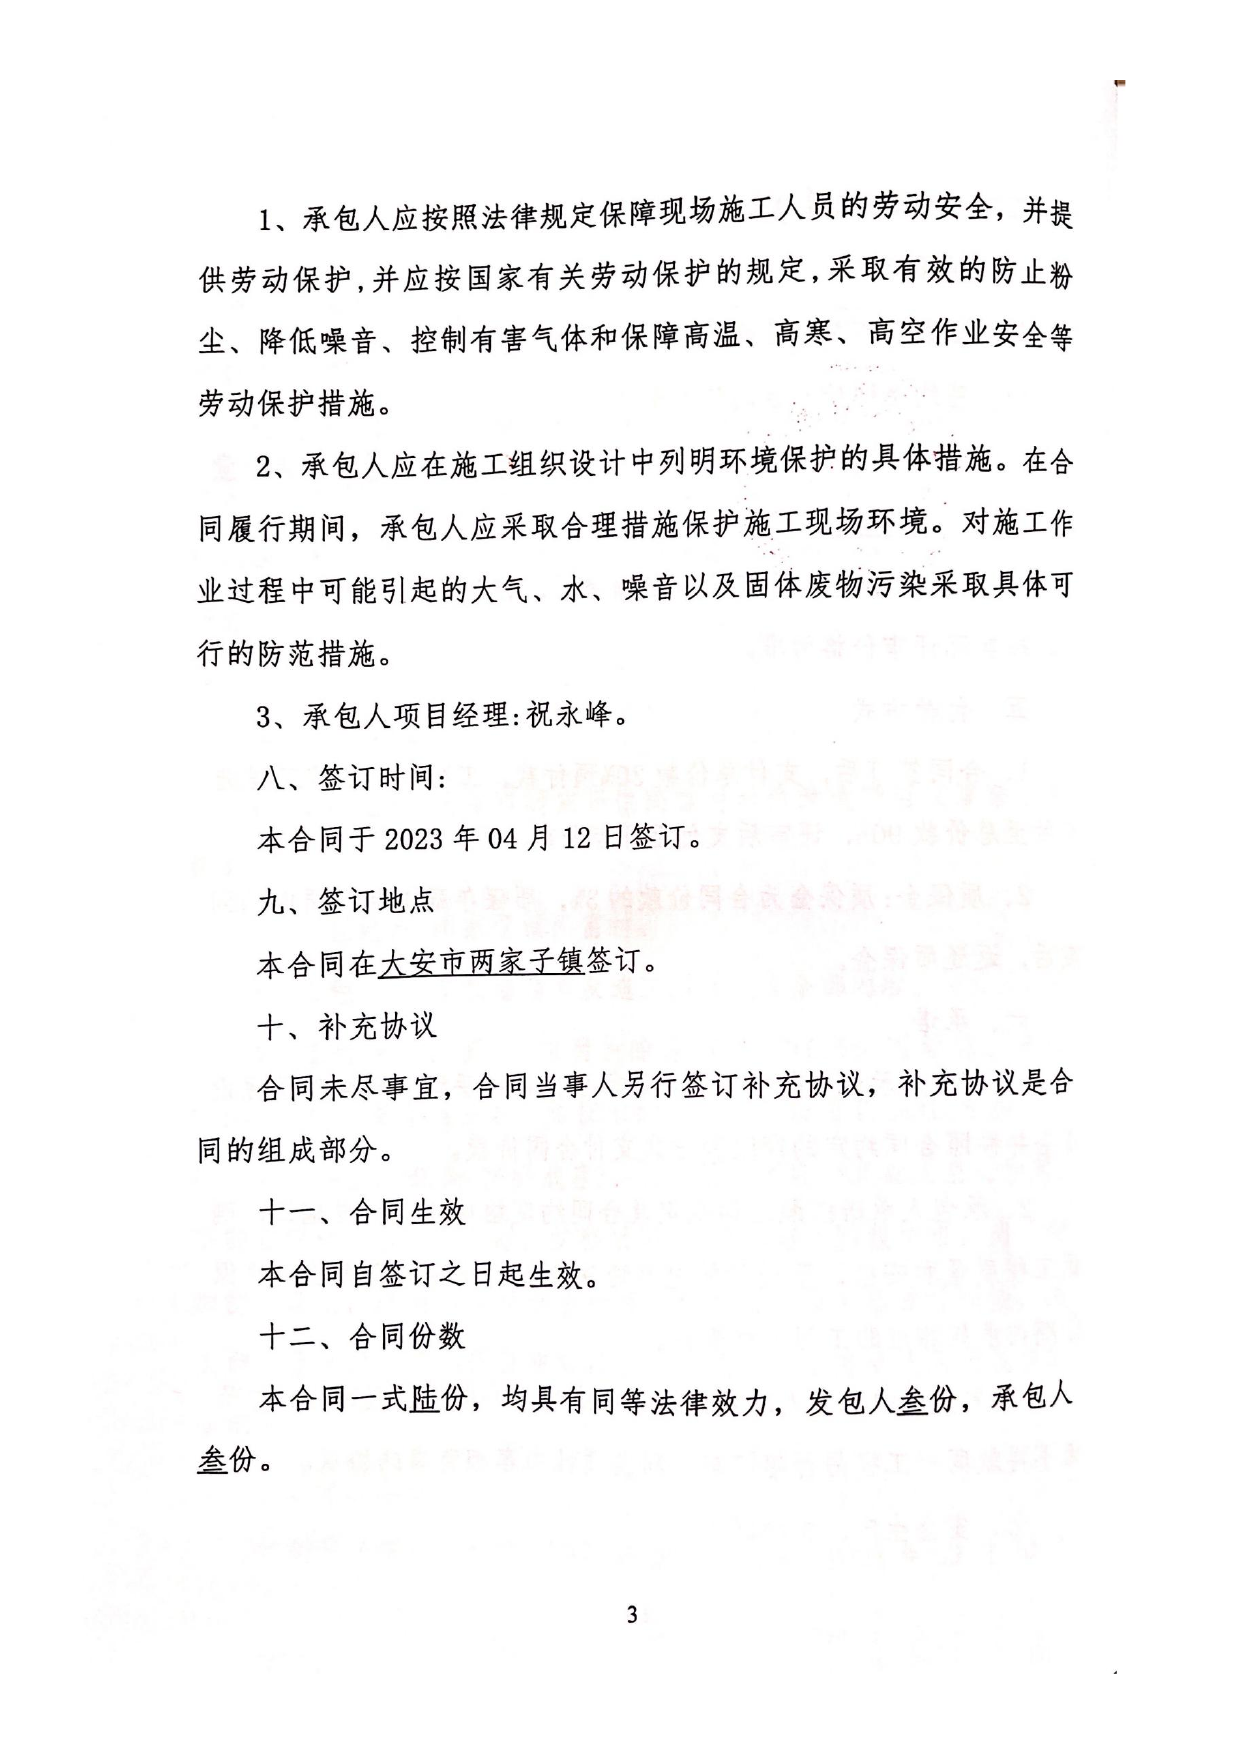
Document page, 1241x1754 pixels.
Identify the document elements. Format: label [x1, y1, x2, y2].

picture [75, 80, 1126, 1674]
